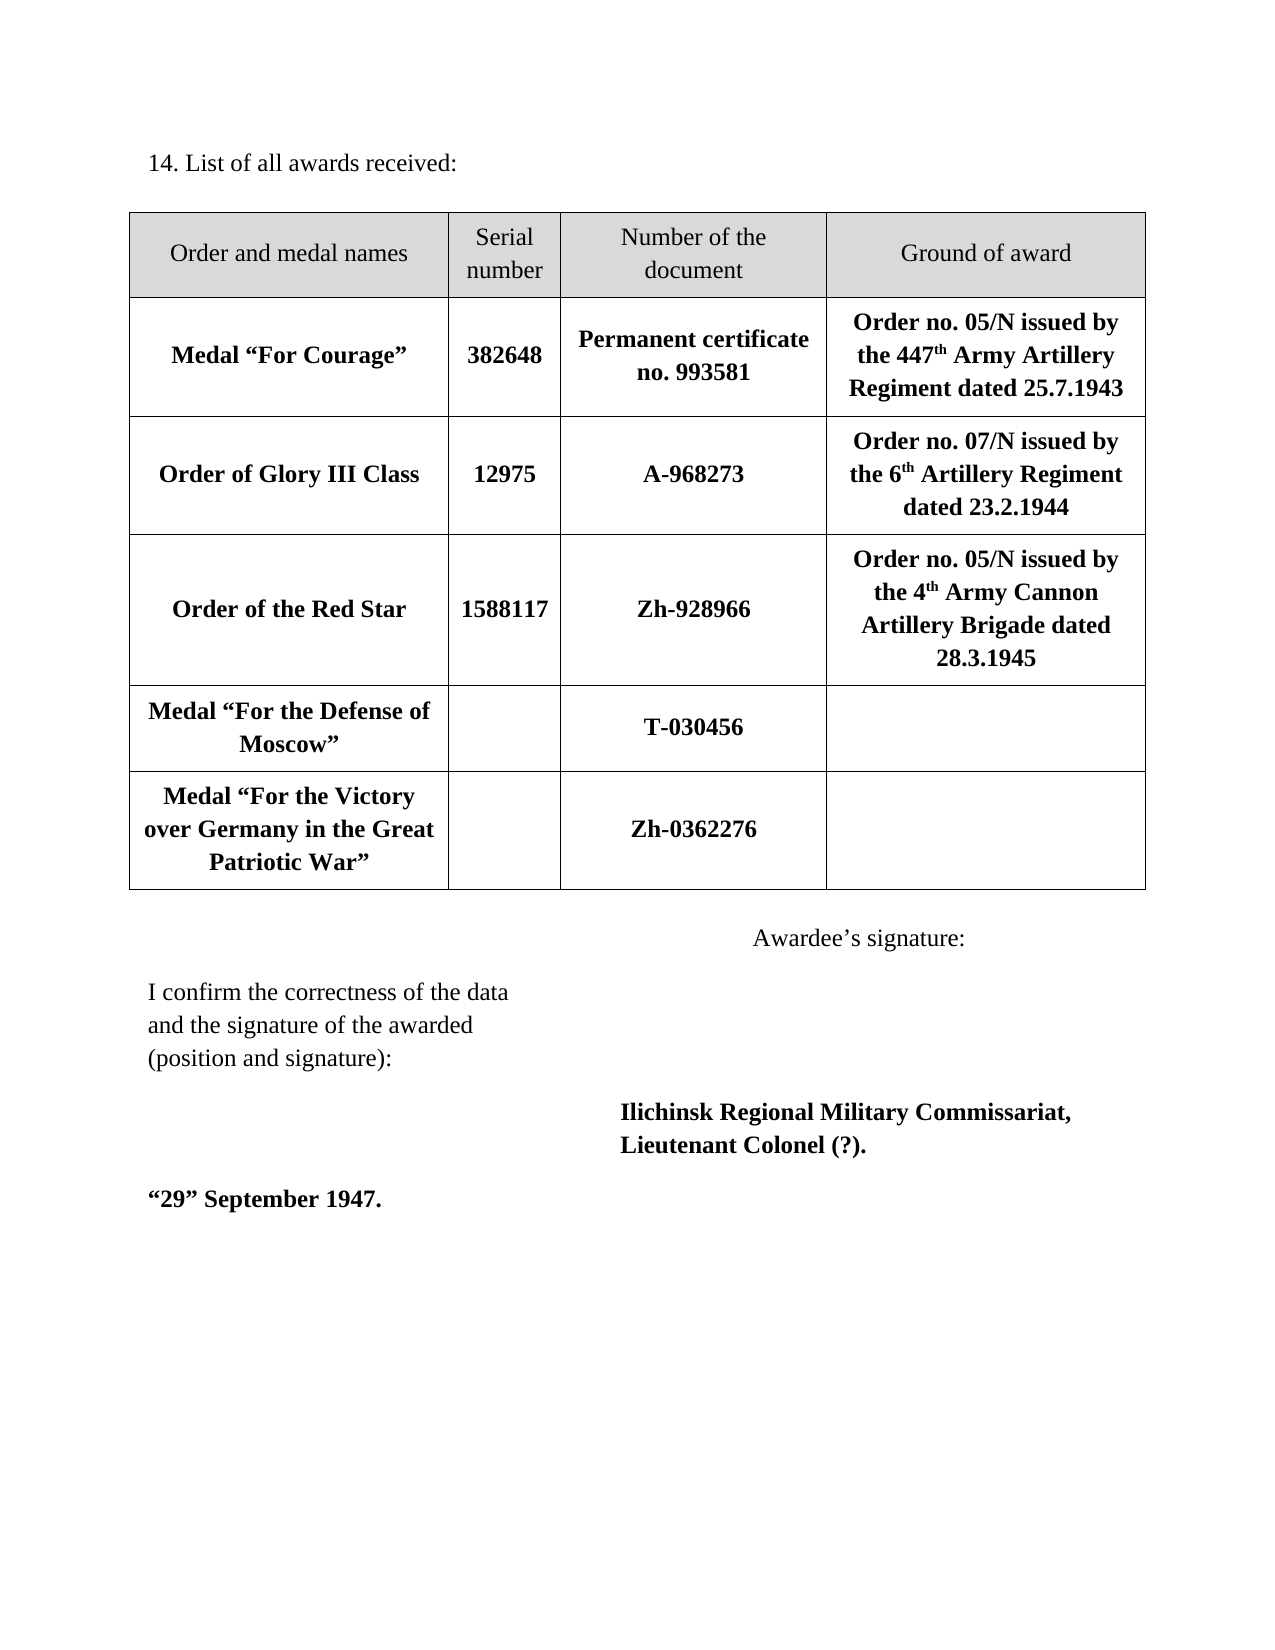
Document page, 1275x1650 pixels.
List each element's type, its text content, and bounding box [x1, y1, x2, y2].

table_cell 1588117 [449, 535, 560, 685]
table_cell Zh-928966 [561, 535, 826, 685]
table_cell [449, 686, 560, 771]
table_header Order and medal names [130, 213, 448, 297]
table_cell Order of Glory III Class [130, 417, 448, 534]
table_header Ground of award [827, 213, 1145, 297]
table_cell [827, 772, 1145, 889]
table_header Number of the document [561, 213, 826, 297]
table_cell Order of the Red Star [130, 535, 448, 685]
text “29” September 1947. [148, 1184, 1127, 1213]
table_cell T-030456 [561, 686, 826, 771]
text I confirm the correctness of the data and the signature of the awarded (position and signature): [148, 977, 546, 1072]
table_cell Permanent certificate no. 993581 [561, 298, 826, 416]
table_cell 382648 [449, 298, 560, 416]
table_cell [449, 772, 560, 889]
table_header Serial number [449, 213, 560, 297]
list List of all awards received: [148, 148, 1127, 176]
table_cell Order no. 05/N issued by the 4th Army Cannon Artillery Brigade dated 28.3.1945 [827, 535, 1145, 685]
table_cell Order no. 07/N issued by the 6th Artillery Regiment dated 23.2.1944 [827, 417, 1145, 534]
table_cell 12975 [449, 417, 560, 534]
text Awardee’s signature: [148, 890, 1127, 952]
table_cell Medal “For Courage” [130, 298, 448, 416]
table_cell [827, 686, 1145, 771]
table_cell Order no. 05/N issued by the 447th Army Artillery Regiment dated 25.7.1943 [827, 298, 1145, 416]
table_cell Medal “For the Defense of Moscow” [130, 686, 448, 771]
table_cell Medal “For the Victory over Germany in the Great Patriotic War” [130, 772, 448, 889]
table_cell Zh-0362276 [561, 772, 826, 889]
text Ilichinsk Regional Military Commissariat, Lieutenant Colonel (?). [620, 1097, 1127, 1159]
table_cell A-968273 [561, 417, 826, 534]
